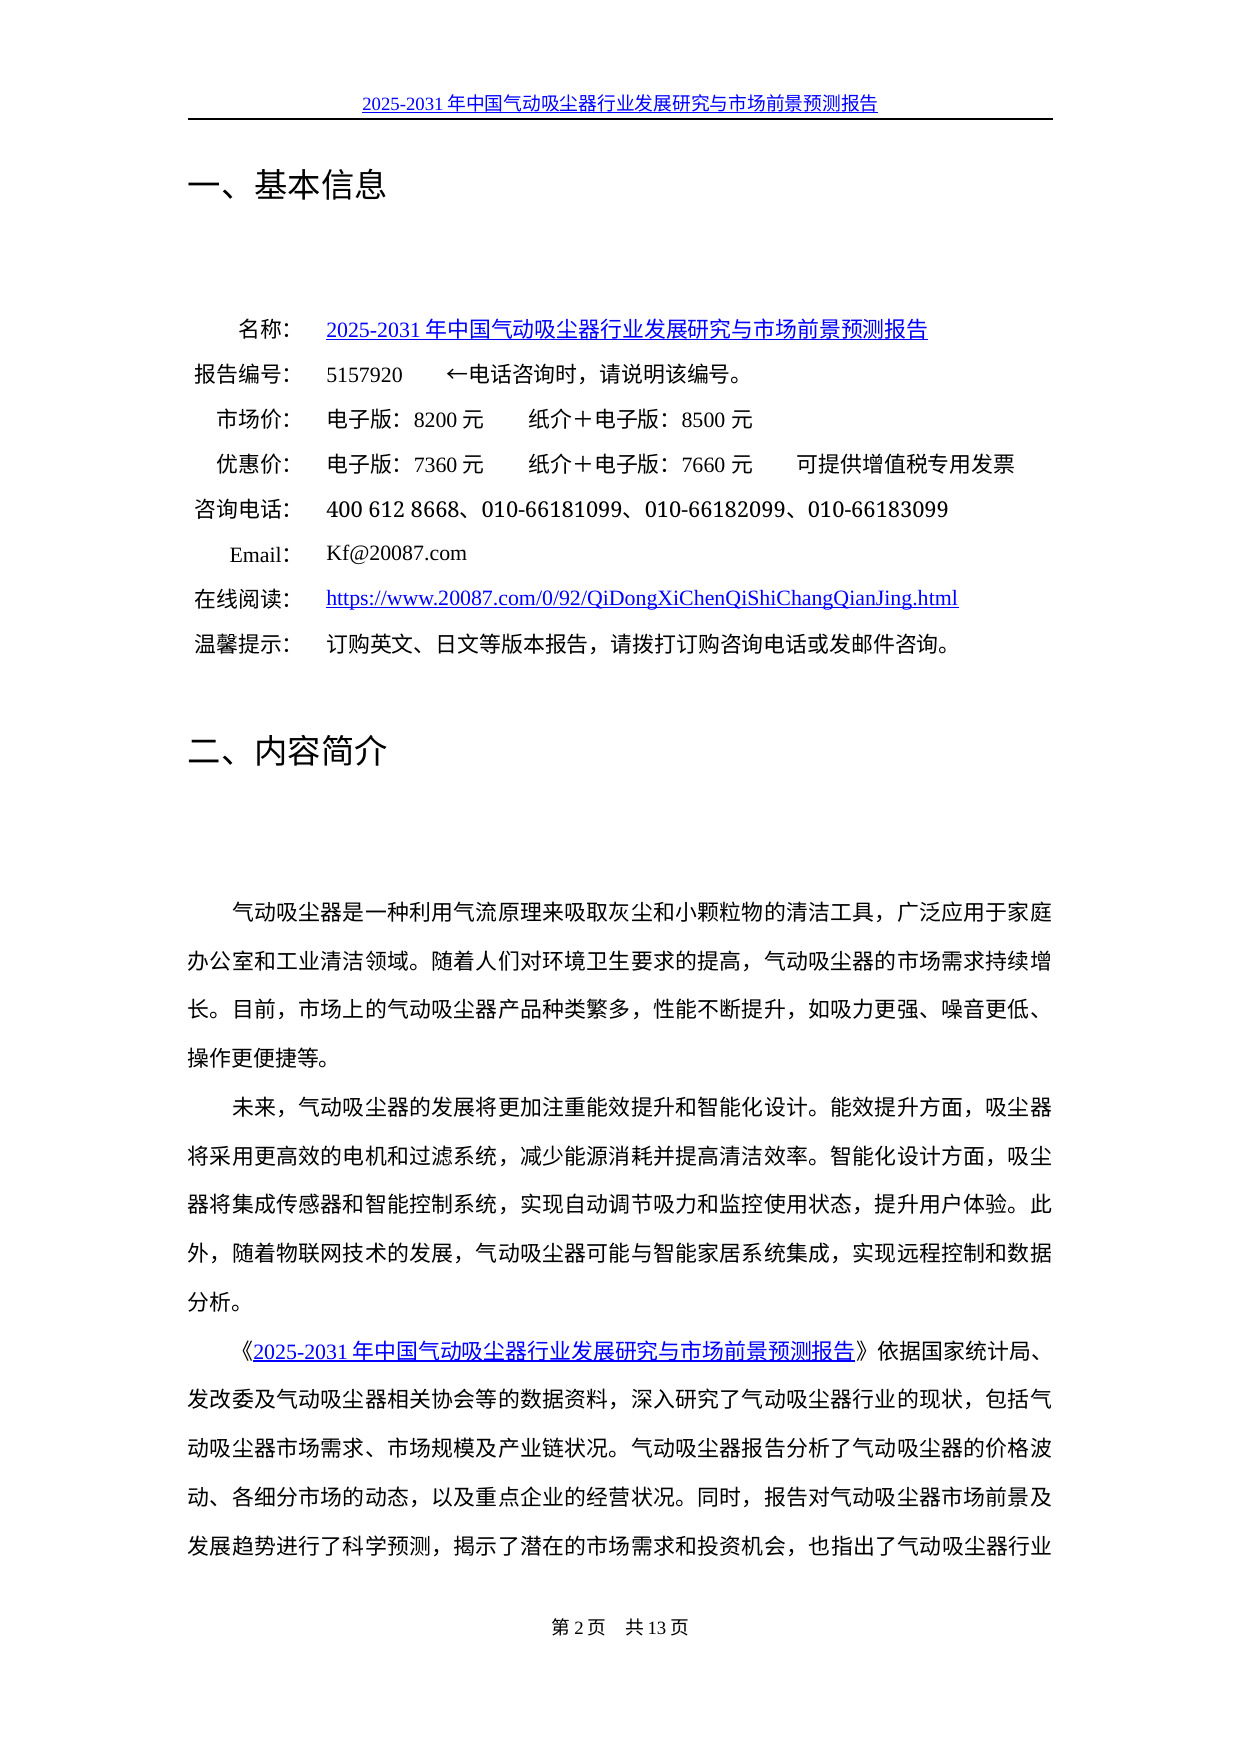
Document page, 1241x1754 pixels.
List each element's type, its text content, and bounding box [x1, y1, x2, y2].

table_cell 报告编号： [167, 357, 315, 402]
table_cell 5157920 ←电话咨询时，请说明该编号。 [315, 357, 1073, 402]
table_cell 市场价： [167, 402, 315, 447]
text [187, 894, 1053, 1561]
table_cell 在线阅读： [167, 582, 315, 627]
table_cell 优惠价： [167, 447, 315, 492]
table_cell 订购英文、日文等版本报告，请拨打订购咨询电话或发邮件咨询。 [315, 627, 1073, 672]
table_cell Email： [167, 537, 315, 582]
table_cell Kf@20087.com [315, 537, 1073, 582]
table_cell 400 612 8668、010-66181099、010-66182099、010-66183099 [315, 492, 1073, 537]
title 二、内容简介 [187, 717, 1053, 782]
table_cell 咨询电话： [167, 492, 315, 537]
table_cell 电子版：7360 元 纸介＋电子版：7660 元 可提供增值税专用发票 [315, 447, 1073, 492]
table_cell 温馨提示： [167, 627, 315, 672]
title 一、基本信息 [187, 150, 1053, 215]
table_cell [315, 582, 1073, 627]
table_header 2025-2031年中国气动吸尘器行业发展研究与市场前景预测报告 [315, 312, 1073, 357]
table_header 名称： [167, 312, 315, 357]
table_cell 电子版：8200 元 纸介＋电子版：8500 元 [315, 402, 1073, 447]
